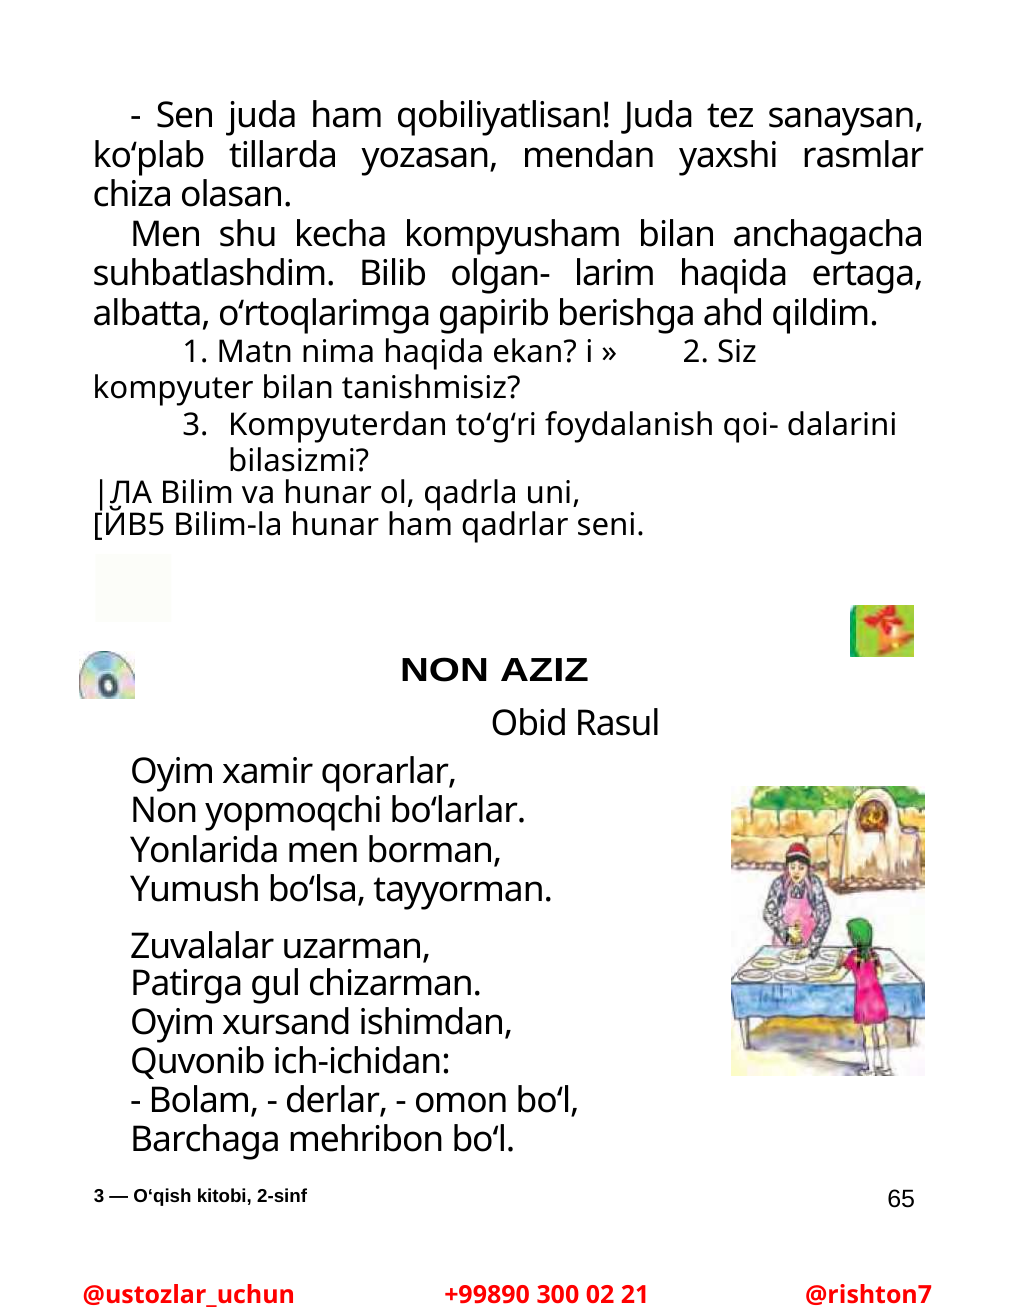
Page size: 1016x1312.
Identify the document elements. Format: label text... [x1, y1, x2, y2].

text - Sen juda ham qobiliyatlisan! Juda tez sanaysan, ko‘plab tillarda yozasan, mendan yaxshi rasmlar chiza olasan. [92, 96, 924, 214]
text 3 — O‘qish kitobi, 2-sinf [93, 1187, 307, 1206]
text - Bolam, - derlar, - omon bo‘l, Barchaga mehribon bo‘l. [130, 1082, 730, 1159]
text Men shu kecha kompyusham bilan anchagacha suhbatlashdim. Bilib olgan- larim haqida ertaga, albatta, o‘rtoqlarimga gapirib berishga ahd qildim. [92, 214, 924, 333]
text Non yopmoqchi bo‘larlar. Yonlarida men borman, Yumush bo‘lsa, tayyorman. [130, 791, 731, 909]
text Oyim xamir qorarlar, [130, 752, 650, 791]
picture [731, 786, 925, 1076]
text Oyim xursand ishimdan, Quvonib ich-ichidan: [130, 1003, 924, 1082]
text |ЛА Bilim va hunar ol, qadrla uni, [102, 479, 924, 510]
text NON AZIZ [400, 655, 589, 688]
picture [850, 605, 914, 657]
text Patirga gul chizarman. [130, 967, 730, 1003]
text Zuvalalar uzarman, [130, 930, 730, 965]
list Kompyuterdan to‘g‘ri foydalanish qoi- dalarini bilasizmi? [182, 406, 924, 479]
text 1. Matn nima haqida ekan? i » 2. Siz kompyuter bilan tanishmisiz? [92, 333, 797, 406]
text 65 [887, 1187, 915, 1212]
text [ЙВ5 Bilim-la hunar ham qadrlar seni. [92, 510, 924, 541]
text Obid Rasul [490, 707, 662, 742]
picture [79, 651, 135, 699]
